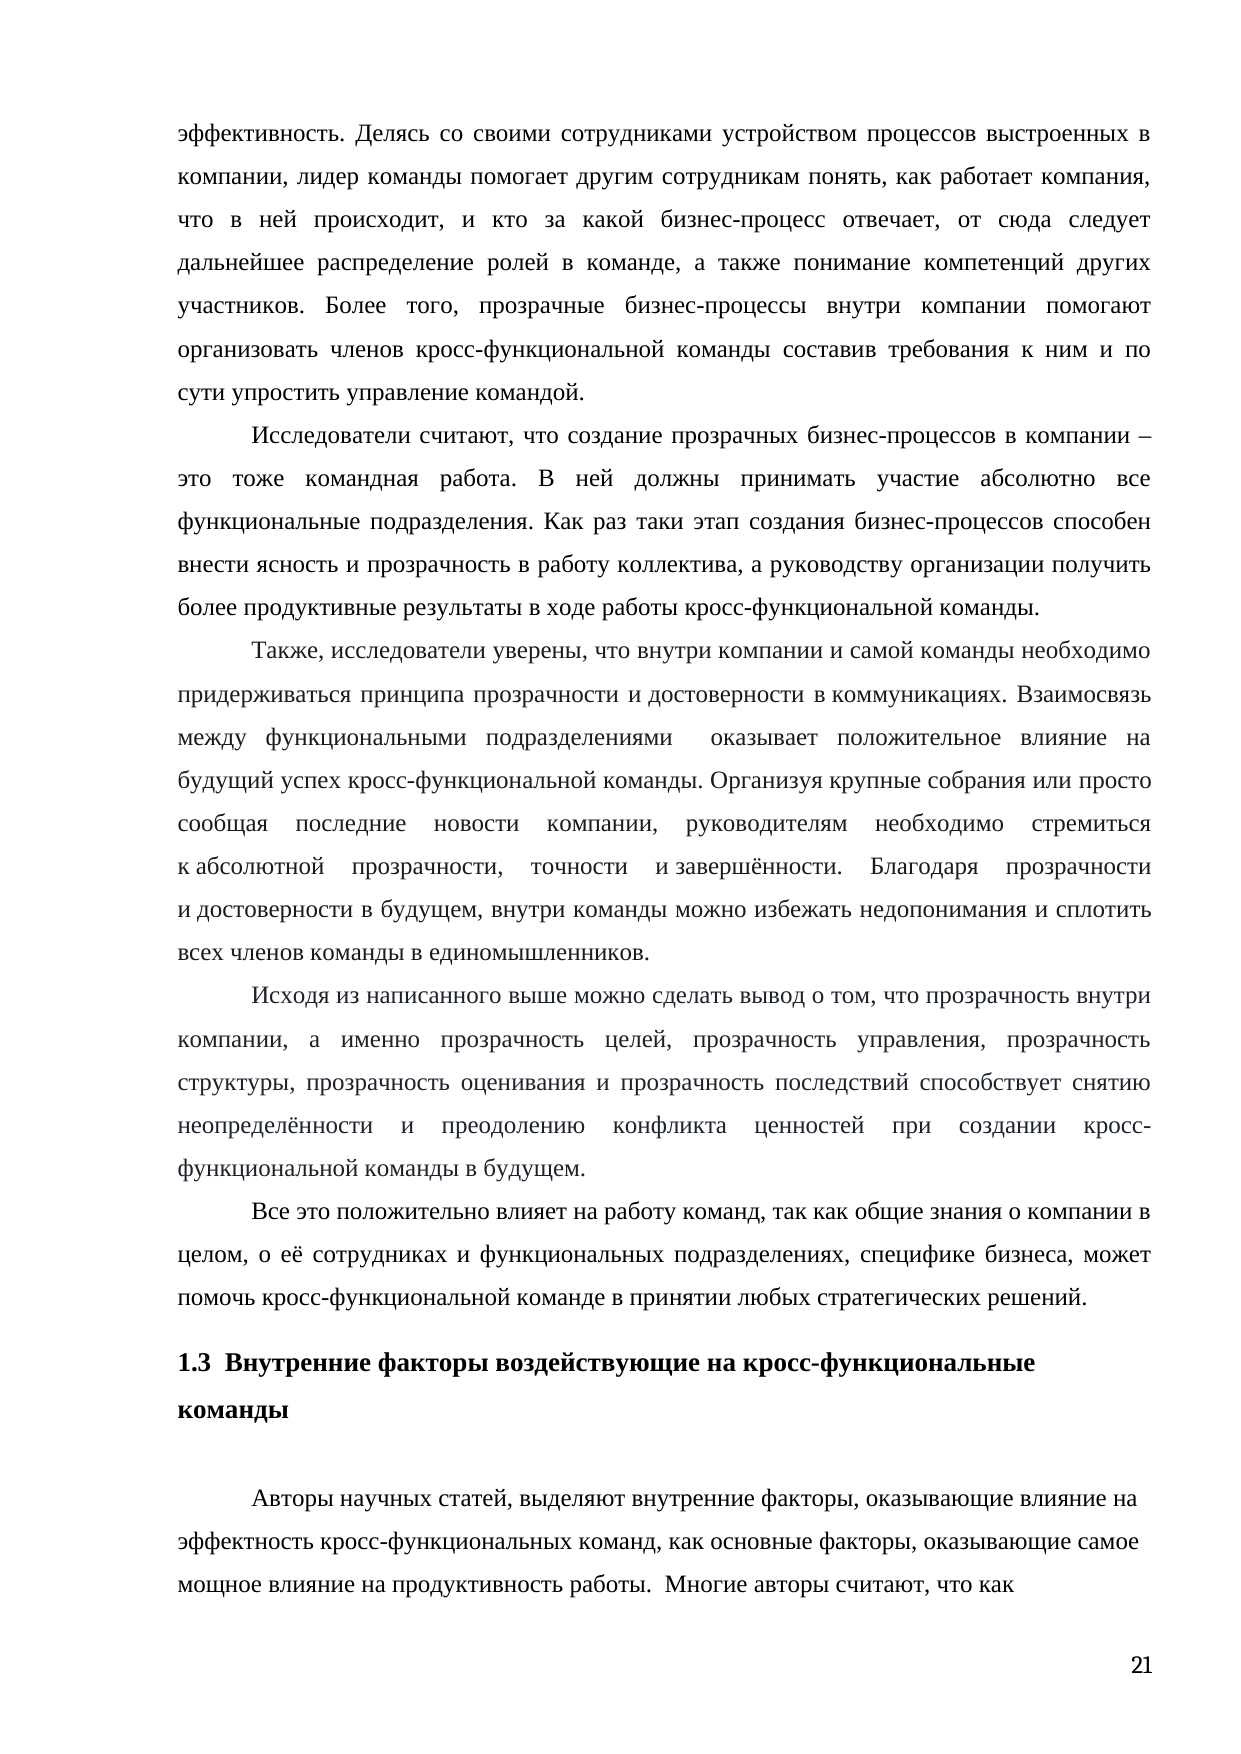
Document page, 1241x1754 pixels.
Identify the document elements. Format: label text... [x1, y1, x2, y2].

text Исходя из написанного выше можно сделать вывод о том, что прозрачность внутри компании, а именно прозрачность целей, прозрачность управления, прозрачность структуры, прозрачность оценивания и прозрачность последствий способствует снятию неопределённости и преодолению конфликта ценностей при создании кросс-функциональной команды в будущем. [177, 981, 1152, 1182]
text Также, исследователи уверены, что внутри компании и самой команды необходимо придерживаться принципа прозрачности и достоверности в коммуникациях. Взаимосвязь между функциональными подразделениями оказывает положительное влияние на будущий успех кросс-функциональной команды. Организуя крупные собрания или просто сообщая последние новости компании, руководителям необходимо стремиться к абсолютной прозрачности, точности и завершённости. Благодаря прозрачности и достоверности в будущем, внутри команды можно избежать недопонимания и сплотить всех членов команды в единомышленников. [177, 636, 1152, 966]
subtitle 1.3 Внутренние факторы воздействующие на кросс-функциональные команды [177, 1346, 1152, 1424]
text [177, 118, 1152, 406]
text Все это положительно влияет на работу команд, так как общие знания о компании в целом, о её сотрудниках и функциональных подразделениях, специфике бизнеса, может помочь кросс-функциональной команде в принятии любых стратегических решений. [177, 1196, 1152, 1311]
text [177, 1483, 1152, 1598]
text Исследователи считают, что создание прозрачных бизнес-процессов в компании – это тоже командная работа. В ней должны принимать участие абсолютно все функциональные подразделения. Как раз таки этап создания бизнес-процессов способен внести ясность и прозрачность в работу коллектива, а руководству организации получить более продуктивные результаты в ходе работы кросс-функциональной команды. [177, 420, 1152, 621]
